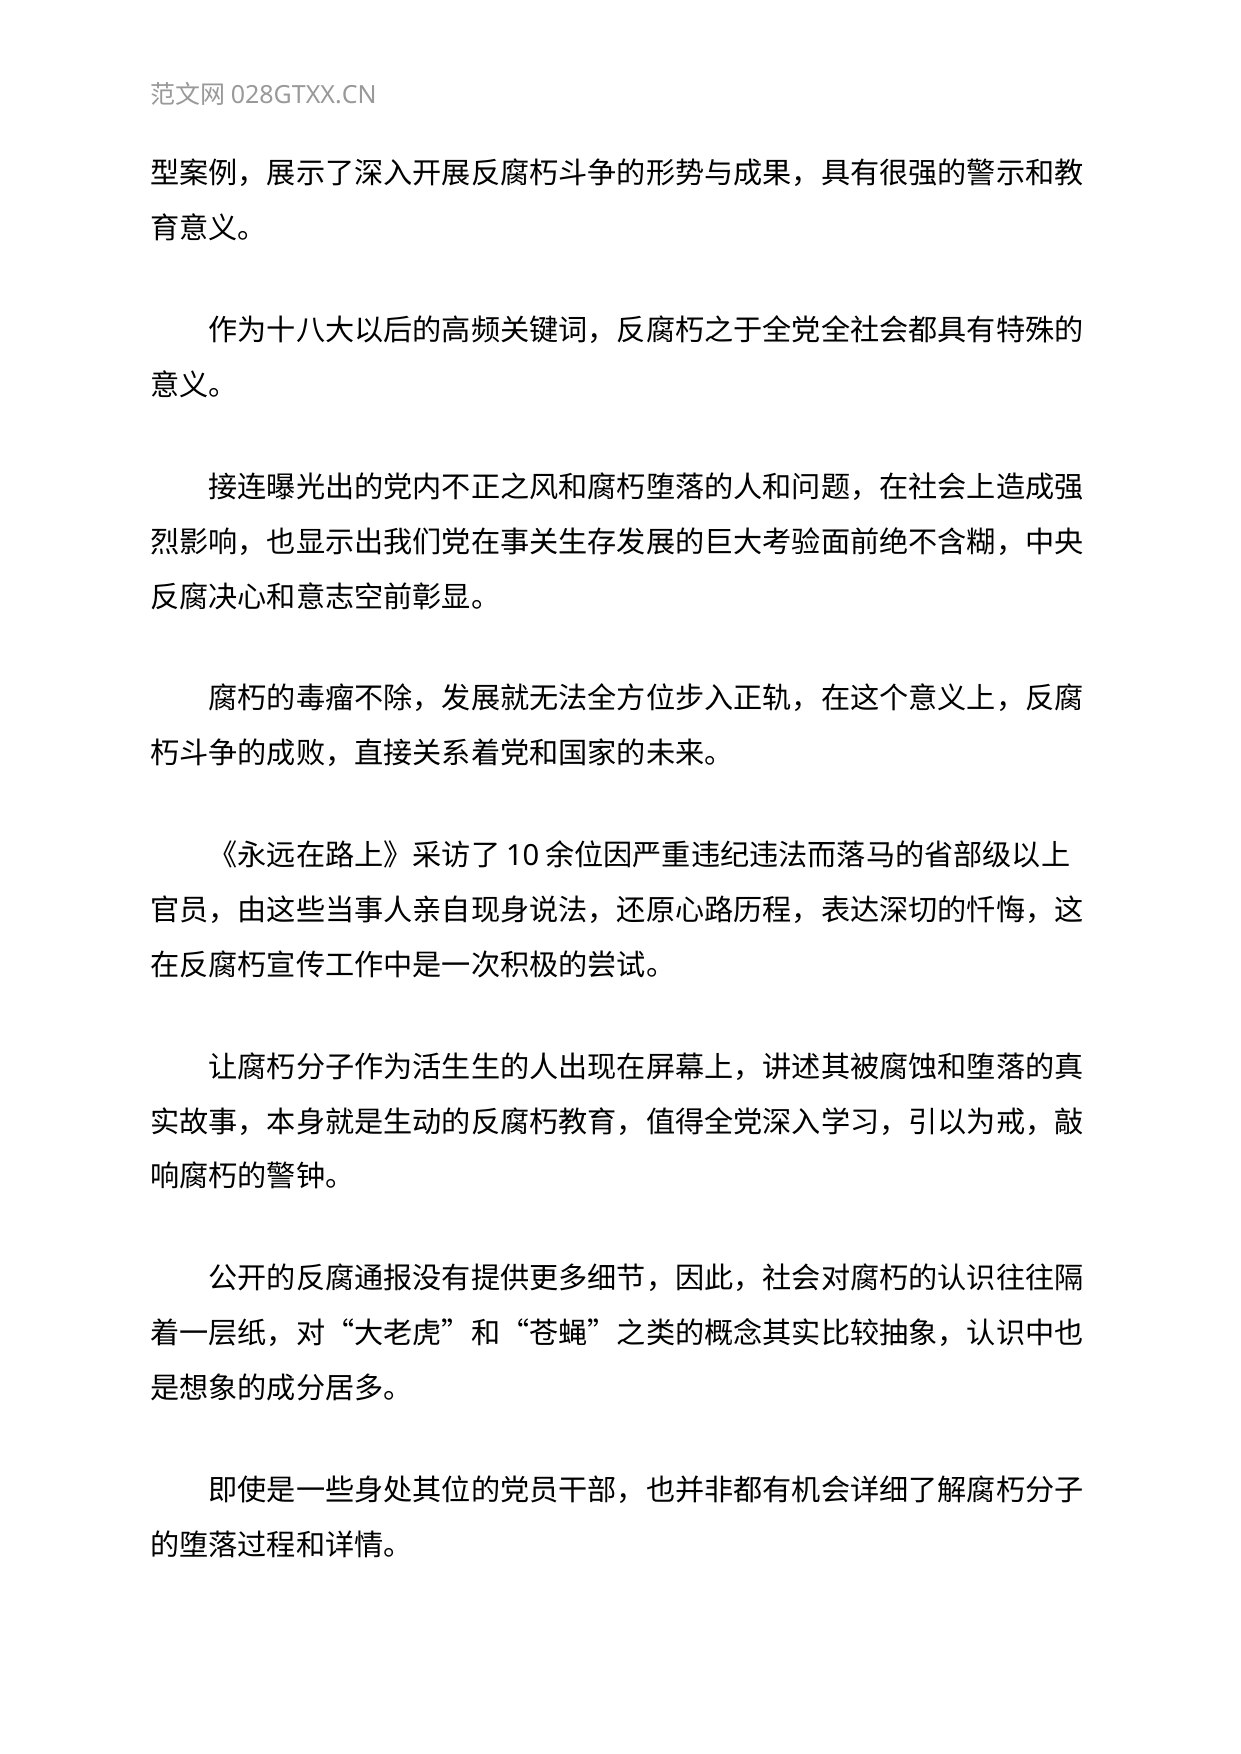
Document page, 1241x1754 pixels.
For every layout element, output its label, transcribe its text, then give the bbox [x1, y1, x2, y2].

text 让腐朽分子作为活生生的人出现在屏幕上，讲述其被腐蚀和堕落的真实故事，本身就是生动的反腐朽教育，值得全党深入学习，引以为戒，敲响腐朽的警钟。 [150, 1043, 1090, 1195]
text 即使是一些身处其位的党员干部，也并非都有机会详细了解腐朽分子的堕落过程和详情。 [150, 1466, 1090, 1563]
text 《永远在路上》采访了10余位因严重违纪违法而落马的省部级以上官员，由这些当事人亲自现身说法，还原心路历程，表达深切的忏悔，这在反腐朽宣传工作中是一次积极的尝试。 [150, 832, 1090, 984]
text 作为十八大以后的高频关键词，反腐朽之于全党全社会都具有特殊的意义。 [150, 307, 1090, 404]
text 腐朽的毒瘤不除，发展就无法全方位步入正轨，在这个意义上，反腐朽斗争的成败，直接关系着党和国家的未来。 [150, 675, 1090, 772]
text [150, 150, 1090, 247]
text 公开的反腐通报没有提供更多细节，因此，社会对腐朽的认识往往隔着一层纸，对“大老虎”和“苍蝇”之类的概念其实比较抽象，认识中也是想象的成分居多。 [150, 1255, 1090, 1407]
text 接连曝光出的党内不正之风和腐朽堕落的人和问题，在社会上造成强烈影响，也显示出我们党在事关生存发展的巨大考验面前绝不含糊，中央反腐决心和意志空前彰显。 [150, 463, 1090, 615]
